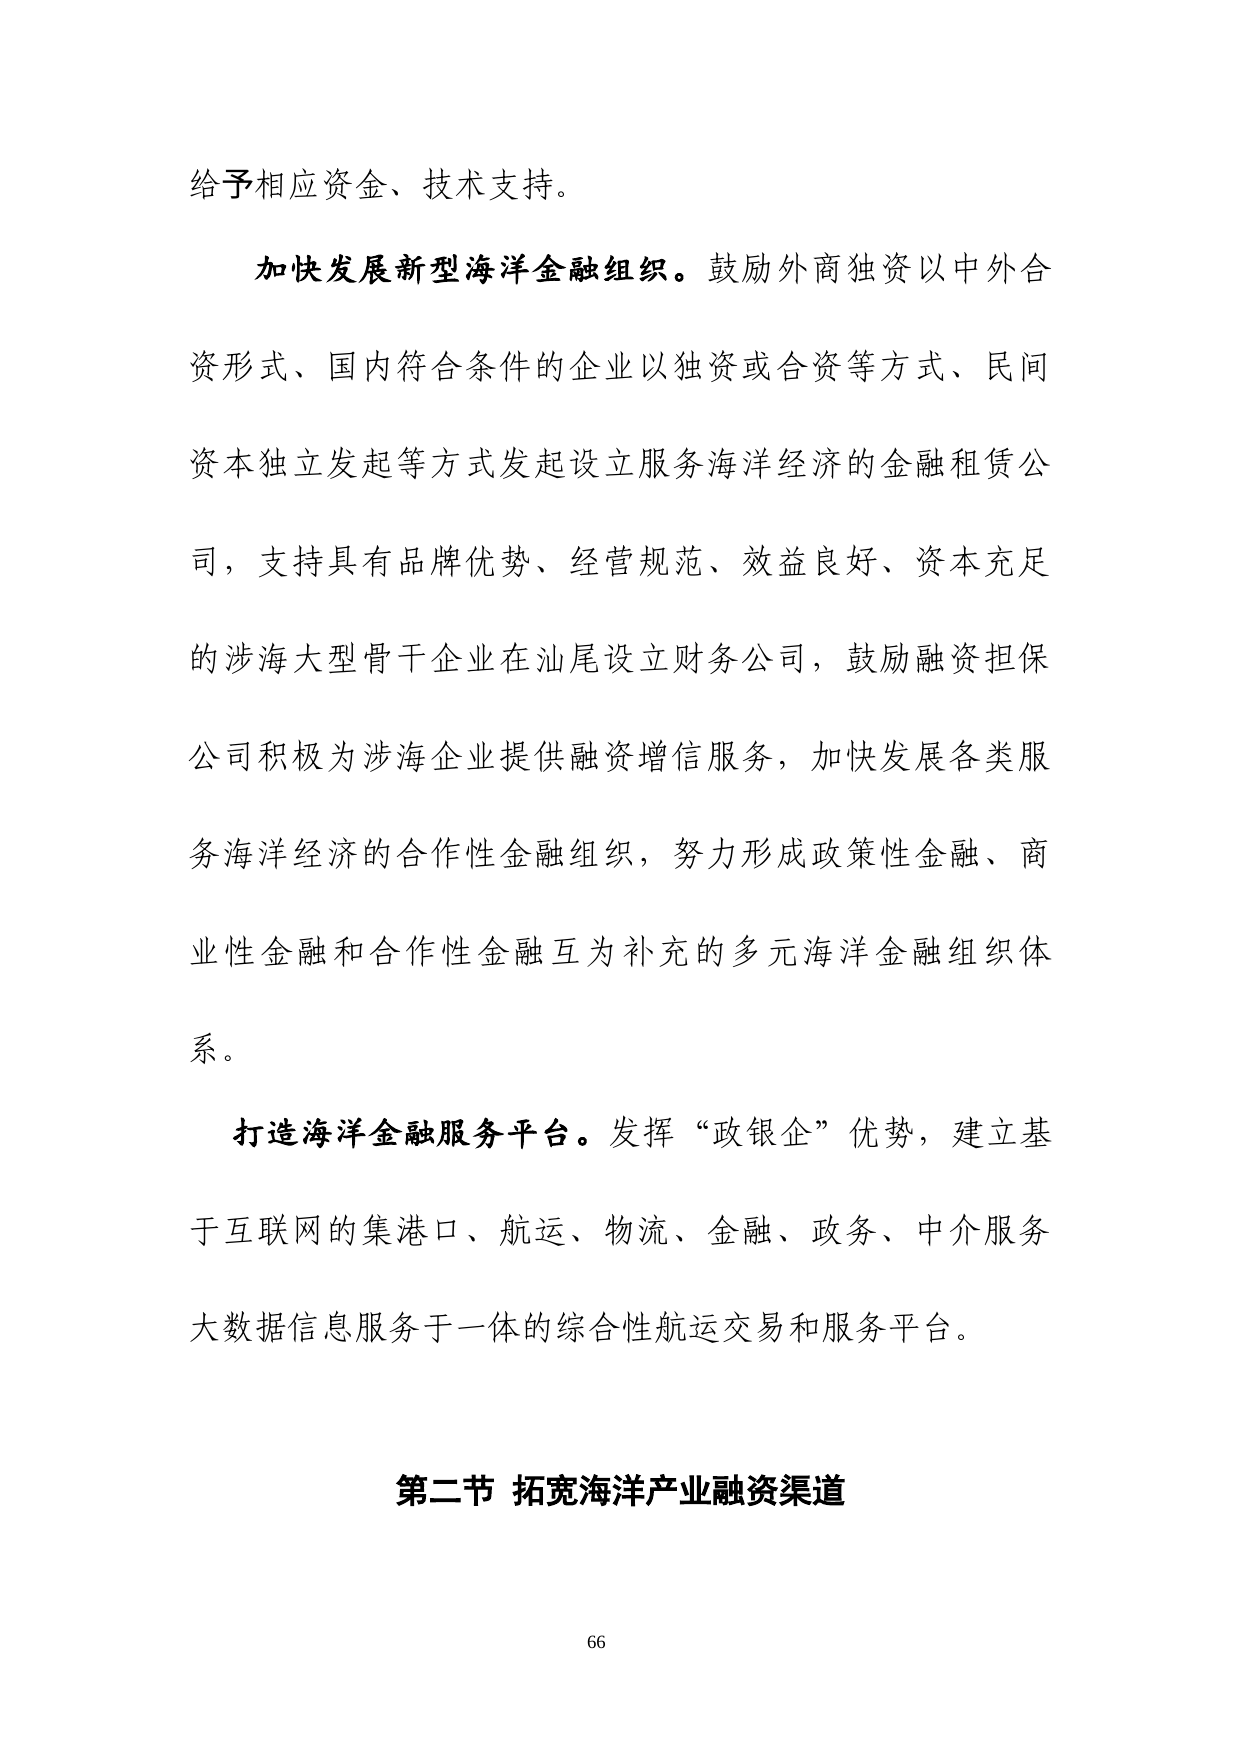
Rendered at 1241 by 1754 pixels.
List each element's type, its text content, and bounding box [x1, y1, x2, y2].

list 第二节 拓宽海洋产业融资渠道 [187, 1455, 1053, 1520]
text 打造海洋金融服务平台。发挥“政银企”优势，建立基于互联网的集港口、航运、物流、金融、政务、中介服务、大数据信息服务于一体的综合性航运交易和服务平台。 [187, 1098, 1053, 1358]
text 加快发展新型海洋金融组织。鼓励外商独资以中外合资形式、国内符合条件的企业以独资或合资等方式、民间资本独立发起等方式发起设立服务海洋经济的金融租赁公司，支持具有品牌优势、经营规范、效益良好、资本充足的涉海大型骨干企业在汕尾设立财务公司，鼓励融资担保公司积极为涉海企业提供融资增信服务，加快发展各类服务海洋经济的合作性金融组织，努力形成政策性金融、商业性金融和合作性金融互为补充的多元海洋金融组织体系。 [187, 234, 1053, 1079]
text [187, 150, 1053, 215]
